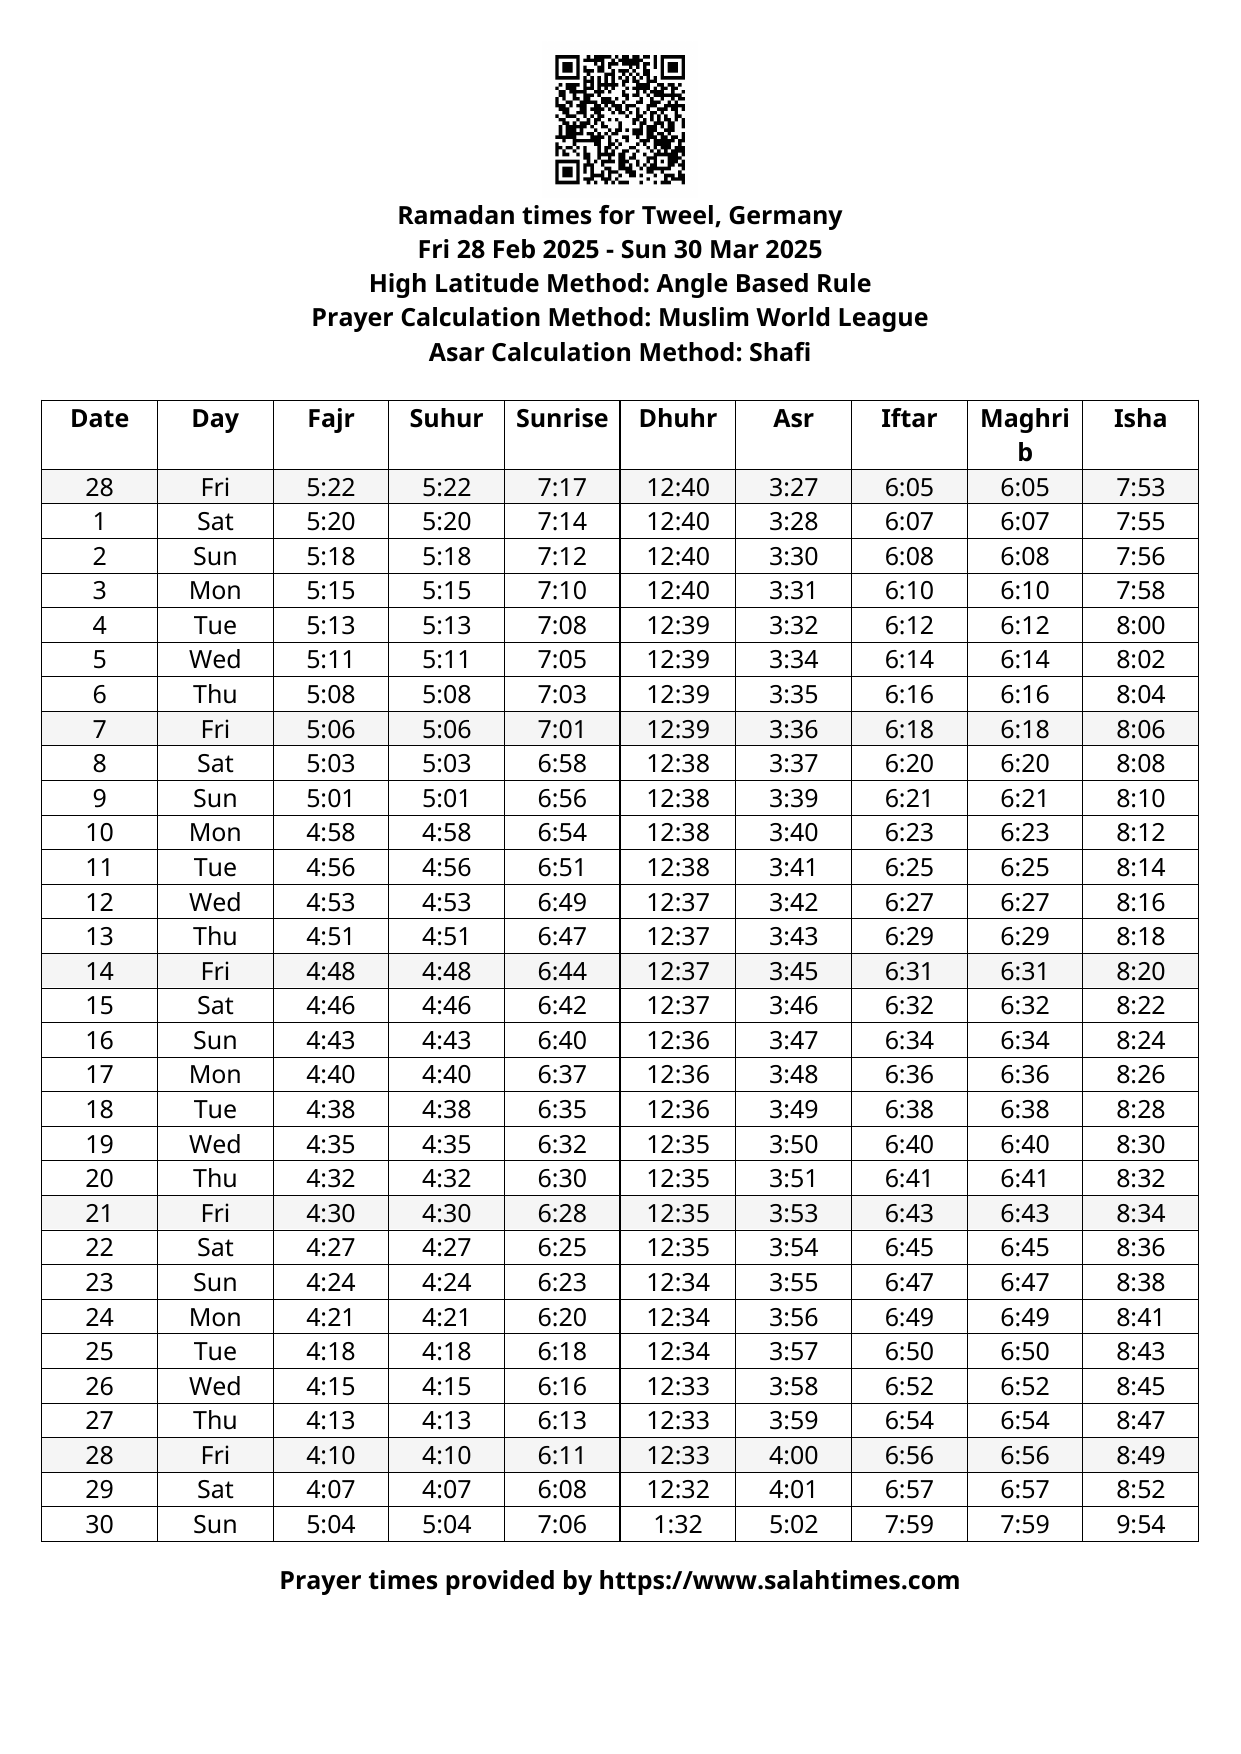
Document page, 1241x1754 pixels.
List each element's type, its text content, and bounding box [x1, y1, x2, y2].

table_cell 7 [42, 712, 157, 745]
table_cell 3:43 [736, 919, 851, 953]
table_cell 29 [42, 1473, 157, 1506]
table_cell 4:43 [274, 1023, 388, 1057]
table_cell 5:18 [274, 539, 388, 572]
table_cell Fri [158, 1438, 273, 1472]
table_cell 6:50 [968, 1334, 1082, 1368]
table_cell 6:49 [968, 1300, 1082, 1333]
table_cell Tue [158, 850, 273, 884]
table_cell 6:12 [852, 608, 967, 642]
table_cell 6:52 [852, 1369, 967, 1402]
table_cell 6 [42, 677, 157, 711]
table_cell 8:06 [1083, 712, 1198, 745]
table_cell 6:21 [968, 781, 1082, 814]
table_cell Sun [158, 539, 273, 572]
table_cell 12:40 [621, 574, 735, 607]
table_cell 3:27 [736, 470, 851, 503]
table_cell Tue [158, 608, 273, 642]
table_cell 6:45 [968, 1231, 1082, 1264]
table_cell 7:14 [505, 504, 619, 538]
table_cell 6:40 [505, 1023, 619, 1057]
table_cell 6:54 [968, 1404, 1082, 1437]
table_cell 28 [42, 1438, 157, 1472]
table_cell 6:56 [852, 1438, 967, 1472]
table_cell 4:46 [389, 989, 504, 1022]
table_cell 9:54 [1083, 1507, 1198, 1541]
table_cell 6:45 [852, 1231, 967, 1264]
table_cell 30 [42, 1507, 157, 1541]
table_cell 17 [42, 1058, 157, 1091]
table_cell 6:27 [968, 885, 1082, 918]
table_cell 6:49 [852, 1300, 967, 1333]
table_cell 12:38 [621, 816, 735, 849]
table_cell 4:21 [389, 1300, 504, 1333]
table_cell 5:06 [274, 712, 388, 745]
table_cell 6:32 [968, 989, 1082, 1022]
table_cell 5:20 [389, 504, 504, 538]
table_cell 6:10 [968, 574, 1082, 607]
table_cell 6:18 [968, 712, 1082, 745]
table_cell 3:45 [736, 954, 851, 987]
table_cell 7:03 [505, 677, 619, 711]
table_cell 3:31 [736, 574, 851, 607]
table_cell 8:10 [1083, 781, 1198, 814]
table_cell 23 [42, 1265, 157, 1299]
table_header Isha [1083, 401, 1198, 469]
table_cell 3:41 [736, 850, 851, 884]
table_cell 6:50 [852, 1334, 967, 1368]
table_cell 1 [42, 504, 157, 538]
table_cell 6:20 [505, 1300, 619, 1333]
text Asar Calculation Method: Shafi [42, 334, 1198, 368]
table_cell 6:31 [852, 954, 967, 987]
table_cell 3:53 [736, 1196, 851, 1229]
table_cell Wed [158, 1369, 273, 1402]
table_cell 3:56 [736, 1300, 851, 1333]
table_cell 7:55 [1083, 504, 1198, 538]
table_cell 5:08 [389, 677, 504, 711]
table_cell Sat [158, 504, 273, 538]
table_cell 3:36 [736, 712, 851, 745]
table_cell 6:35 [505, 1092, 619, 1126]
table_cell 6:11 [505, 1438, 619, 1472]
table_cell Mon [158, 1300, 273, 1333]
table_cell Mon [158, 1058, 273, 1091]
table_cell 4:32 [389, 1161, 504, 1195]
table_cell 8:36 [1083, 1231, 1198, 1264]
table_cell 12:39 [621, 712, 735, 745]
table_cell 8:20 [1083, 954, 1198, 987]
table_cell 24 [42, 1300, 157, 1333]
table_cell Thu [158, 1161, 273, 1195]
table_cell 4:10 [274, 1438, 388, 1472]
table_cell 6:25 [968, 850, 1082, 884]
table_cell 6:31 [968, 954, 1082, 987]
table_cell 4:21 [274, 1300, 388, 1333]
table_cell 5:02 [736, 1507, 851, 1541]
table_cell 7:17 [505, 470, 619, 503]
table_cell 6:30 [505, 1161, 619, 1195]
table_cell 6:57 [852, 1473, 967, 1506]
table_cell 8:43 [1083, 1334, 1198, 1368]
table_cell 5:22 [389, 470, 504, 503]
table_cell Sun [158, 1507, 273, 1541]
table_cell 6:05 [852, 470, 967, 503]
table_header Sunrise [505, 401, 619, 469]
table_cell Sun [158, 1023, 273, 1057]
table_cell 8:00 [1083, 608, 1198, 642]
table_cell Fri [158, 712, 273, 745]
table_cell 6:25 [505, 1231, 619, 1264]
text Prayer times provided by https://www.salahtimes.com [42, 1563, 1198, 1597]
table_cell 6:49 [505, 885, 619, 918]
table_cell 5:18 [389, 539, 504, 572]
table_cell 3:59 [736, 1404, 851, 1437]
table_cell 4:24 [274, 1265, 388, 1299]
table_cell 3:50 [736, 1127, 851, 1160]
table_cell Wed [158, 643, 273, 676]
table_cell 6:32 [852, 989, 967, 1022]
table_cell 4:56 [274, 850, 388, 884]
table_cell 12:37 [621, 919, 735, 953]
table_cell 3:28 [736, 504, 851, 538]
table_cell 8:28 [1083, 1092, 1198, 1126]
table_cell Sun [158, 781, 273, 814]
table_cell 12:34 [621, 1300, 735, 1333]
table_cell 4:53 [389, 885, 504, 918]
table_cell 3:51 [736, 1161, 851, 1195]
table_cell 28 [42, 470, 157, 503]
table_cell 5:13 [389, 608, 504, 642]
table_cell 1:32 [621, 1507, 735, 1541]
table_cell 3:42 [736, 885, 851, 918]
table_cell 14 [42, 954, 157, 987]
table_cell 4:15 [274, 1369, 388, 1402]
table_cell 6:29 [852, 919, 967, 953]
table_cell Wed [158, 1127, 273, 1160]
table_cell 5:13 [274, 608, 388, 642]
table_cell 12:39 [621, 608, 735, 642]
table_cell 6:47 [505, 919, 619, 953]
table_cell 12:32 [621, 1473, 735, 1506]
table_cell 8:22 [1083, 989, 1198, 1022]
table_cell 4:18 [274, 1334, 388, 1368]
table_header Maghrib [968, 401, 1082, 469]
table_cell 5:22 [274, 470, 388, 503]
table_cell Sat [158, 989, 273, 1022]
table_cell 4:51 [274, 919, 388, 953]
table_cell 12:38 [621, 746, 735, 780]
table_cell 6:32 [505, 1127, 619, 1160]
table_cell 12 [42, 885, 157, 918]
table_cell 8:34 [1083, 1196, 1198, 1229]
table_cell 8:41 [1083, 1300, 1198, 1333]
table_cell Tue [158, 1334, 273, 1368]
table_cell 5:15 [274, 574, 388, 607]
table_cell 3:32 [736, 608, 851, 642]
table_header Dhuhr [621, 401, 735, 469]
table_cell 4:58 [389, 816, 504, 849]
table_cell 3:34 [736, 643, 851, 676]
table_cell 12:38 [621, 850, 735, 884]
table_cell 4:35 [389, 1127, 504, 1160]
table_cell 6:56 [505, 781, 619, 814]
table_cell Thu [158, 919, 273, 953]
picture [542, 41, 699, 198]
table_cell Fri [158, 1196, 273, 1229]
table_cell 6:43 [852, 1196, 967, 1229]
table_cell Sat [158, 1473, 273, 1506]
table_cell 4:38 [274, 1092, 388, 1126]
table_cell 4:53 [274, 885, 388, 918]
table_cell 5:15 [389, 574, 504, 607]
table_cell 6:34 [968, 1023, 1082, 1057]
table_cell Mon [158, 574, 273, 607]
table_cell 6:41 [852, 1161, 967, 1195]
table_cell 8:32 [1083, 1161, 1198, 1195]
table_cell 4:58 [274, 816, 388, 849]
table_cell Mon [158, 816, 273, 849]
table_cell 3:39 [736, 781, 851, 814]
table_cell 6:51 [505, 850, 619, 884]
table_cell 6:38 [968, 1092, 1082, 1126]
table_cell 6:47 [968, 1265, 1082, 1299]
table_cell 6:18 [505, 1334, 619, 1368]
table_cell 5:01 [389, 781, 504, 814]
table_cell 6:23 [968, 816, 1082, 849]
table_cell 6:16 [852, 677, 967, 711]
table_cell 2 [42, 539, 157, 572]
table_cell 7:08 [505, 608, 619, 642]
table_cell 4:27 [274, 1231, 388, 1264]
table_cell 4:07 [274, 1473, 388, 1506]
table_cell 5:06 [389, 712, 504, 745]
table_header Day [158, 401, 273, 469]
table_cell 6:41 [968, 1161, 1082, 1195]
table_header Suhur [389, 401, 504, 469]
table_cell 6:54 [505, 816, 619, 849]
table_cell 10 [42, 816, 157, 849]
table_cell 6:05 [968, 470, 1082, 503]
table_cell 6:08 [968, 539, 1082, 572]
table_cell 5:08 [274, 677, 388, 711]
table_cell 4:18 [389, 1334, 504, 1368]
table_cell 12:33 [621, 1369, 735, 1402]
table_cell 7:58 [1083, 574, 1198, 607]
table_cell 4:27 [389, 1231, 504, 1264]
table_cell 8:12 [1083, 816, 1198, 849]
table_cell 8:52 [1083, 1473, 1198, 1506]
table_cell 6:23 [852, 816, 967, 849]
table_cell 8:24 [1083, 1023, 1198, 1057]
table_cell 6:37 [505, 1058, 619, 1091]
table_cell 19 [42, 1127, 157, 1160]
table_cell 4:15 [389, 1369, 504, 1402]
table_cell 8:45 [1083, 1369, 1198, 1402]
table_cell 6:07 [968, 504, 1082, 538]
table_cell 6:42 [505, 989, 619, 1022]
table_cell 3:37 [736, 746, 851, 780]
table_cell 3:55 [736, 1265, 851, 1299]
table_cell Sun [158, 1265, 273, 1299]
table_cell 3:40 [736, 816, 851, 849]
table_cell Sat [158, 1231, 273, 1264]
table_cell 12:37 [621, 954, 735, 987]
table_cell 18 [42, 1092, 157, 1126]
table_cell 21 [42, 1196, 157, 1229]
table_cell 3:48 [736, 1058, 851, 1091]
table_header Iftar [852, 401, 967, 469]
table_cell 4:40 [274, 1058, 388, 1091]
table_cell 6:36 [968, 1058, 1082, 1091]
table_cell 5:11 [274, 643, 388, 676]
table_cell 12:34 [621, 1334, 735, 1368]
table_cell 7:59 [852, 1507, 967, 1541]
table_cell 4:46 [274, 989, 388, 1022]
table_cell 6:34 [852, 1023, 967, 1057]
table_cell 8:47 [1083, 1404, 1198, 1437]
table_cell 6:40 [852, 1127, 967, 1160]
text Ramadan times for Tweel, Germany [42, 198, 1198, 232]
table_cell 4:51 [389, 919, 504, 953]
table_cell 4:30 [274, 1196, 388, 1229]
table_cell 8:49 [1083, 1438, 1198, 1472]
table_cell 3:49 [736, 1092, 851, 1126]
table_cell 5 [42, 643, 157, 676]
table_cell 12:38 [621, 781, 735, 814]
table_cell 3:57 [736, 1334, 851, 1368]
table_cell 6:52 [968, 1369, 1082, 1402]
table_cell 5:01 [274, 781, 388, 814]
table_cell Wed [158, 885, 273, 918]
table_cell 4:00 [736, 1438, 851, 1472]
table_cell 12:36 [621, 1023, 735, 1057]
table_cell 12:35 [621, 1161, 735, 1195]
table_cell 8:08 [1083, 746, 1198, 780]
table_cell 6:16 [968, 677, 1082, 711]
table_cell 6:28 [505, 1196, 619, 1229]
table_cell 15 [42, 989, 157, 1022]
table_cell 5:04 [389, 1507, 504, 1541]
table_cell 7:05 [505, 643, 619, 676]
table_cell 6:12 [968, 608, 1082, 642]
table_cell 6:20 [968, 746, 1082, 780]
table_cell 6:29 [968, 919, 1082, 953]
table_cell 5:03 [389, 746, 504, 780]
table_cell 6:58 [505, 746, 619, 780]
table_cell 12:34 [621, 1265, 735, 1299]
table_cell Fri [158, 954, 273, 987]
table_cell 12:39 [621, 643, 735, 676]
table_cell 6:21 [852, 781, 967, 814]
table_cell 6:27 [852, 885, 967, 918]
table_cell 27 [42, 1404, 157, 1437]
table_cell 7:59 [968, 1507, 1082, 1541]
table_cell 8:26 [1083, 1058, 1198, 1091]
table_cell 6:20 [852, 746, 967, 780]
table_cell 25 [42, 1334, 157, 1368]
table_cell 12:35 [621, 1127, 735, 1160]
table_cell 6:07 [852, 504, 967, 538]
text Prayer Calculation Method: Muslim World League [42, 300, 1198, 334]
table_header Fajr [274, 401, 388, 469]
table_cell 4:56 [389, 850, 504, 884]
table_header Date [42, 401, 157, 469]
table_cell 6:40 [968, 1127, 1082, 1160]
table_cell 8:04 [1083, 677, 1198, 711]
table_cell 7:56 [1083, 539, 1198, 572]
table_cell 3:30 [736, 539, 851, 572]
table_cell 6:08 [505, 1473, 619, 1506]
table_cell 12:40 [621, 470, 735, 503]
table_cell 5:11 [389, 643, 504, 676]
table_cell 6:38 [852, 1092, 967, 1126]
table_cell 6:08 [852, 539, 967, 572]
table_cell 12:40 [621, 504, 735, 538]
table_cell 11 [42, 850, 157, 884]
table_cell 6:23 [505, 1265, 619, 1299]
table_cell 4:43 [389, 1023, 504, 1057]
table_cell 4:40 [389, 1058, 504, 1091]
table_cell 8:16 [1083, 885, 1198, 918]
table_cell 4:01 [736, 1473, 851, 1506]
table_cell 6:13 [505, 1404, 619, 1437]
text High Latitude Method: Angle Based Rule [42, 266, 1198, 300]
table_cell 12:33 [621, 1404, 735, 1437]
table_cell 12:37 [621, 885, 735, 918]
table_cell 8:38 [1083, 1265, 1198, 1299]
table_cell 3:54 [736, 1231, 851, 1264]
table_cell 8:14 [1083, 850, 1198, 884]
table_cell 12:36 [621, 1092, 735, 1126]
table_cell 4:32 [274, 1161, 388, 1195]
table_cell 4:38 [389, 1092, 504, 1126]
table_cell 4:35 [274, 1127, 388, 1160]
table_cell 6:54 [852, 1404, 967, 1437]
table_cell 12:39 [621, 677, 735, 711]
table_cell 7:01 [505, 712, 619, 745]
table_cell 8:02 [1083, 643, 1198, 676]
table_cell 20 [42, 1161, 157, 1195]
table_cell 6:47 [852, 1265, 967, 1299]
table_cell 6:44 [505, 954, 619, 987]
table_cell 3 [42, 574, 157, 607]
table_cell Thu [158, 1404, 273, 1437]
table_cell 4 [42, 608, 157, 642]
table_cell 12:35 [621, 1231, 735, 1264]
table_cell 6:25 [852, 850, 967, 884]
table_cell 9 [42, 781, 157, 814]
table_cell 4:07 [389, 1473, 504, 1506]
table_cell 4:10 [389, 1438, 504, 1472]
table_cell 6:18 [852, 712, 967, 745]
table_cell 12:35 [621, 1196, 735, 1229]
table_cell 6:14 [968, 643, 1082, 676]
table_cell 4:13 [389, 1404, 504, 1437]
table_cell 6:10 [852, 574, 967, 607]
table_header Asr [736, 401, 851, 469]
table_cell 4:48 [274, 954, 388, 987]
table_cell 4:24 [389, 1265, 504, 1299]
table_cell 6:43 [968, 1196, 1082, 1229]
table_cell 12:33 [621, 1438, 735, 1472]
table_cell 12:37 [621, 989, 735, 1022]
table_cell 4:30 [389, 1196, 504, 1229]
table_cell 7:53 [1083, 470, 1198, 503]
table_cell 7:10 [505, 574, 619, 607]
table_cell Thu [158, 677, 273, 711]
table_cell 6:57 [968, 1473, 1082, 1506]
table_cell 5:04 [274, 1507, 388, 1541]
table_cell 12:40 [621, 539, 735, 572]
table_cell Tue [158, 1092, 273, 1126]
table_cell 8 [42, 746, 157, 780]
table_cell 3:46 [736, 989, 851, 1022]
table_cell Fri [158, 470, 273, 503]
table_cell 4:13 [274, 1404, 388, 1437]
table_cell 3:47 [736, 1023, 851, 1057]
table_cell 5:20 [274, 504, 388, 538]
table_cell 6:36 [852, 1058, 967, 1091]
table_cell 8:30 [1083, 1127, 1198, 1160]
text Fri 28 Feb 2025 - Sun 30 Mar 2025 [42, 232, 1198, 266]
table_cell 6:56 [968, 1438, 1082, 1472]
table_cell 13 [42, 919, 157, 953]
table_cell 7:06 [505, 1507, 619, 1541]
table_cell 16 [42, 1023, 157, 1057]
table_cell 3:58 [736, 1369, 851, 1402]
table_cell 6:14 [852, 643, 967, 676]
table_cell 26 [42, 1369, 157, 1402]
table_cell 3:35 [736, 677, 851, 711]
table_cell 6:16 [505, 1369, 619, 1402]
table_cell 12:36 [621, 1058, 735, 1091]
table_cell Sat [158, 746, 273, 780]
table_cell 8:18 [1083, 919, 1198, 953]
table_cell 7:12 [505, 539, 619, 572]
table_cell 22 [42, 1231, 157, 1264]
table_cell 5:03 [274, 746, 388, 780]
table_cell 4:48 [389, 954, 504, 987]
